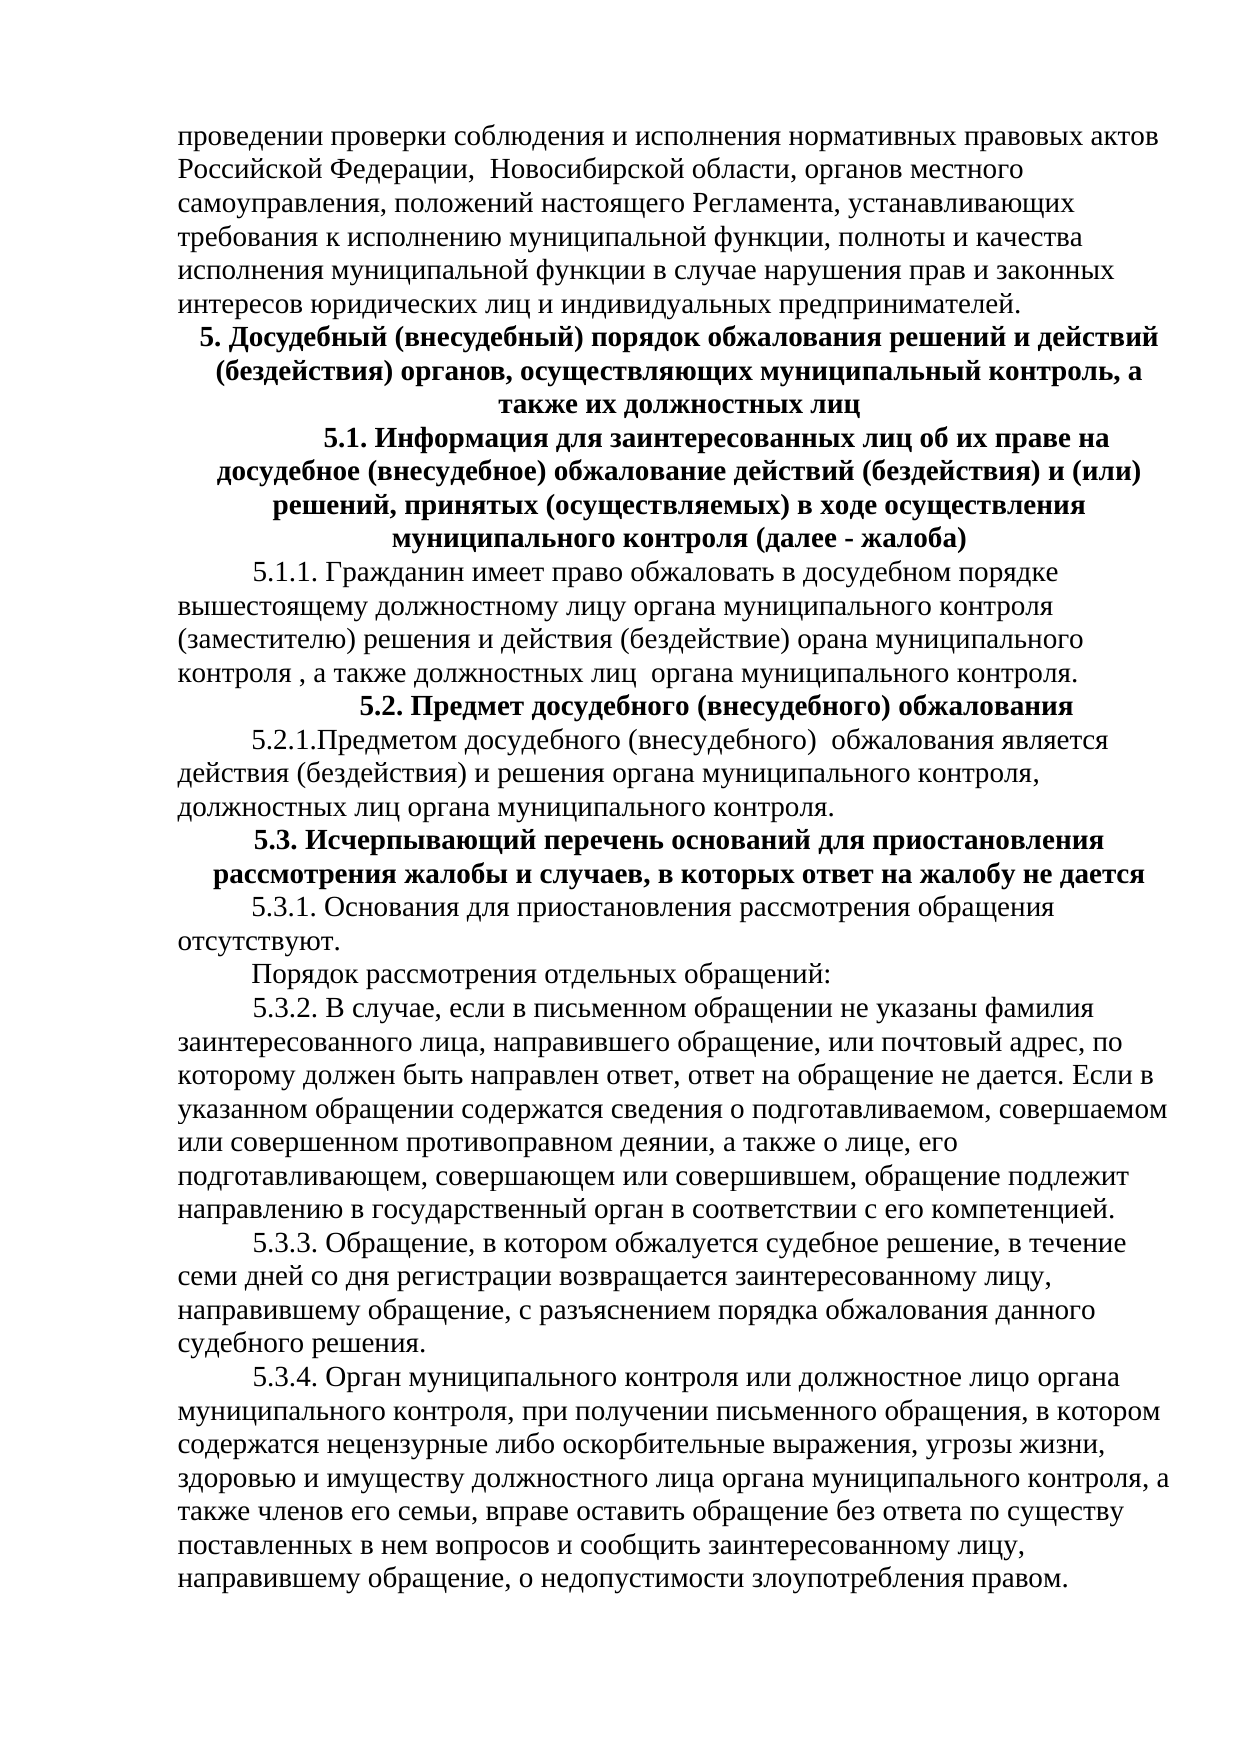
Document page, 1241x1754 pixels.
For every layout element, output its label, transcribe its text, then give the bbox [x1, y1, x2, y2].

text 5.3.1. Основания для приостановления рассмотрения обращения отсутствуют. [177, 889, 1181, 957]
text 5.3.3. Обращение, в котором обжалуется судебное решение, в течение семи дней со дня регистрации возвращается заинтересованному лицу, направившему обращение, с разъяснением порядка обжалования данного судебного решения. [177, 1225, 1181, 1359]
text 5.1.1. Гражданин имеет право обжаловать в досудебном порядке вышестоящему должностному лицу органа муниципального контроля (заместителю) решения и действия (бездействие) орана муниципального контроля , а также должностных лиц органа муниципального контроля. [177, 554, 1181, 688]
text 5.3. Исчерпывающий перечень оснований для приостановления рассмотрения жалобы и случаев, в которых ответ на жалобу не дается [177, 822, 1181, 889]
text 5.3.4. Орган муниципального контроля или должностное лицо органа муниципального контроля, при получении письменного обращения, в котором содержатся нецензурные либо оскорбительные выражения, угрозы жизни, здоровью и имуществу должностного лица органа муниципального контроля, а также членов его семьи, вправе оставить обращение без ответа по существу поставленных в нем вопросов и сообщить заинтересованному лицу, направившему обращение, о недопустимости злоупотребления правом. [177, 1359, 1181, 1594]
text 5.3.2. В случае, если в письменном обращении не указаны фамилия заинтересованного лица, направившего обращение, или почтовый адрес, по которому должен быть направлен ответ, ответ на обращение не дается. Если в указанном обращении содержатся сведения о подготавливаемом, совершаемом или совершенном противоправном деянии, а также о лице, его подготавливающем, совершающем или совершившем, обращение подлежит направлению в государственный орган в соответствии с его компетенцией. [177, 990, 1181, 1225]
text 5.2. Предмет досудебного (внесудебного) обжалования [177, 688, 1181, 722]
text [177, 118, 1181, 319]
text Порядок рассмотрения отдельных обращений: [177, 957, 1181, 990]
subtitle 5. Досудебный (внесудебный) порядок обжалования решений и действий (бездействия) органов, осуществляющих муниципальный контроль, а также их должностных лиц [177, 319, 1181, 420]
text 5.1. Информация для заинтересованных лиц об их праве на досудебное (внесудебное) обжалование действий (бездействия) и (или) решений, принятых (осуществляемых) в ходе осуществления муниципального контроля (далее - жалоба) [177, 420, 1181, 554]
text 5.2.1.Предметом досудебного (внесудебного) обжалования является действия (бездействия) и решения органа муниципального контроля, должностных лиц органа муниципального контроля. [177, 722, 1181, 822]
